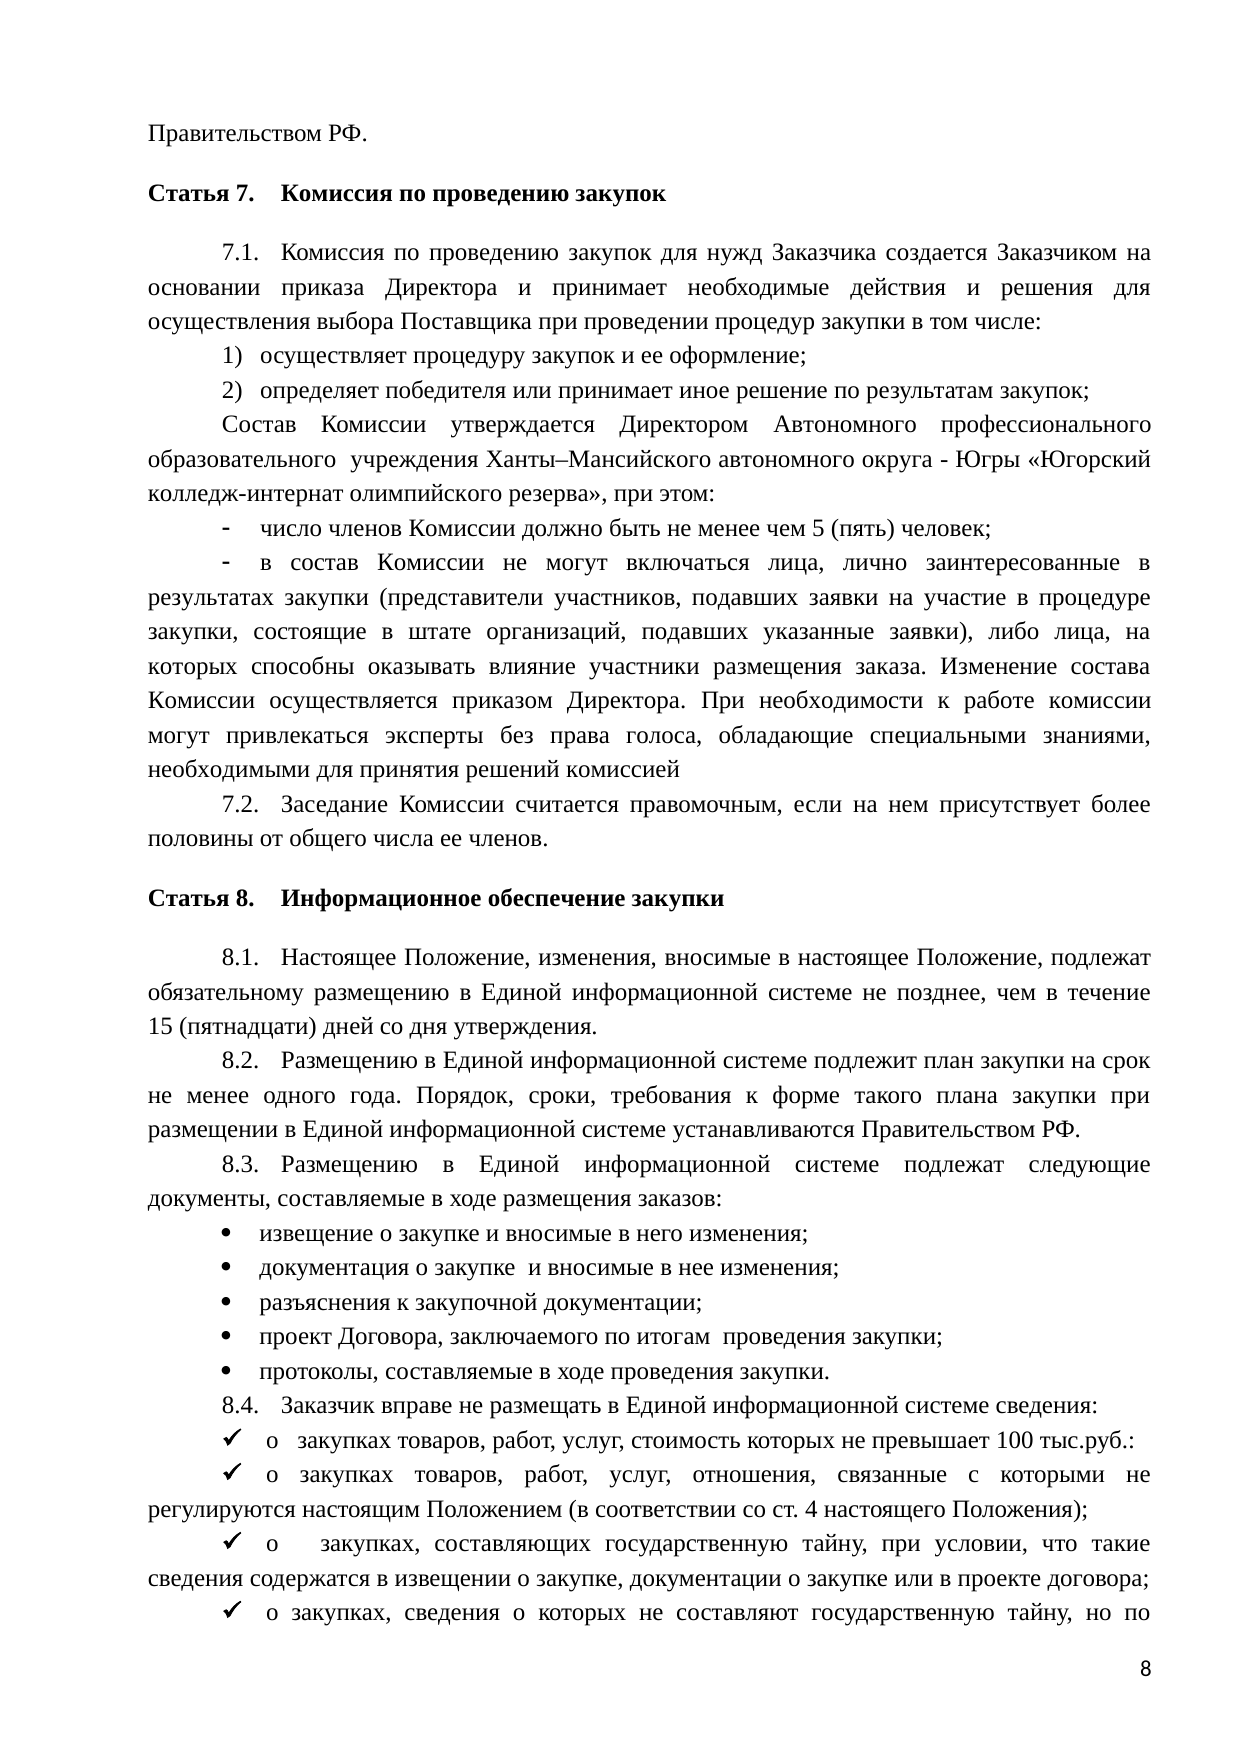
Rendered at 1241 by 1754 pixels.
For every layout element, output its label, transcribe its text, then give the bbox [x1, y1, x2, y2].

list Заседание Комиссии считается правомочным, если на нем присутствует более половины от общего числа ее членов. [148, 789, 1152, 852]
list извещение о закупке и вносимые в него изменения; [222, 1218, 1152, 1247]
list число членов Комиссии должно быть не менее чем 5 (пять) человек; [148, 513, 1152, 542]
list о закупках товаров, работ, услуг, стоимость которых не превышает 100 тыс.руб.: [222, 1425, 1152, 1454]
list Состав Комиссии утверждается Директором Автономного профессионального образовательного учреждения Ханты–Мансийского автономного округа - Югры «Югорский колледж-интернат олимпийского резерва», при этом: [148, 409, 1152, 507]
list о закупках товаров, работ, услуг, отношения, связанные с которыми не регулируются настоящим Положением (в соответствии со ст. 4 настоящего Положения); [148, 1459, 1152, 1523]
list разъяснения к закупочной документации; [222, 1287, 1152, 1316]
list Комиссия по проведению закупок для нужд Заказчика создается Заказчиком на основании приказа Директора и принимает необходимые действия и решения для осуществления выбора Поставщика при проведении процедур закупки в том числе: [148, 237, 1152, 335]
list протоколы, составляемые в ходе проведения закупки. [222, 1356, 1152, 1385]
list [148, 118, 1152, 147]
list определяет победителя или принимает иное решение по результатам закупок; [148, 375, 1152, 404]
list о закупках, составляющих государственную тайну, при условии, что такие сведения содержатся в извещении о закупке, документации о закупке или в проекте договора; [148, 1528, 1152, 1592]
list Комиссия по проведению закупок [148, 178, 1152, 206]
list в состав Комиссии не могут включаться лица, лично заинтересованные в результатах закупки (представители участников, подавших заявки на участие в процедуре закупки, состоящие в штате организаций, подавших указанные заявки), либо лица, на которых способны оказывать влияние участники размещения заказа. Изменение состава Комиссии осуществляется приказом Директора. При необходимости к работе комиссии могут привлекаться эксперты без права голоса, обладающие специальными знаниями, необходимыми для принятия решений комиссией [148, 547, 1152, 783]
list проект Договора, заключаемого по итогам проведения закупки; [222, 1321, 1152, 1350]
list документация о закупке и вносимые в нее изменения; [222, 1252, 1152, 1281]
list Настоящее Положение, изменения, вносимые в настоящее Положение, подлежат обязательному размещению в Единой информационной системе не позднее, чем в течение 15 (пятнадцати) дней со дня утверждения. [148, 942, 1152, 1040]
list осуществляет процедуру закупок и ее оформление; [148, 341, 1152, 369]
list Заказчик вправе не размещать в Единой информационной системе сведения: [148, 1390, 1152, 1419]
list Информационное обеспечение закупки [148, 883, 1152, 911]
list Размещению в Единой информационной системе подлежат следующие документы, составляемые в ходе размещения заказов: [148, 1149, 1152, 1212]
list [148, 1597, 1152, 1626]
list Размещению в Единой информационной системе подлежит план закупки на срок не менее одного года. Порядок, сроки, требования к форме такого плана закупки при размещении в Единой информационной системе устанавливаются Правительством РФ. [148, 1046, 1152, 1143]
